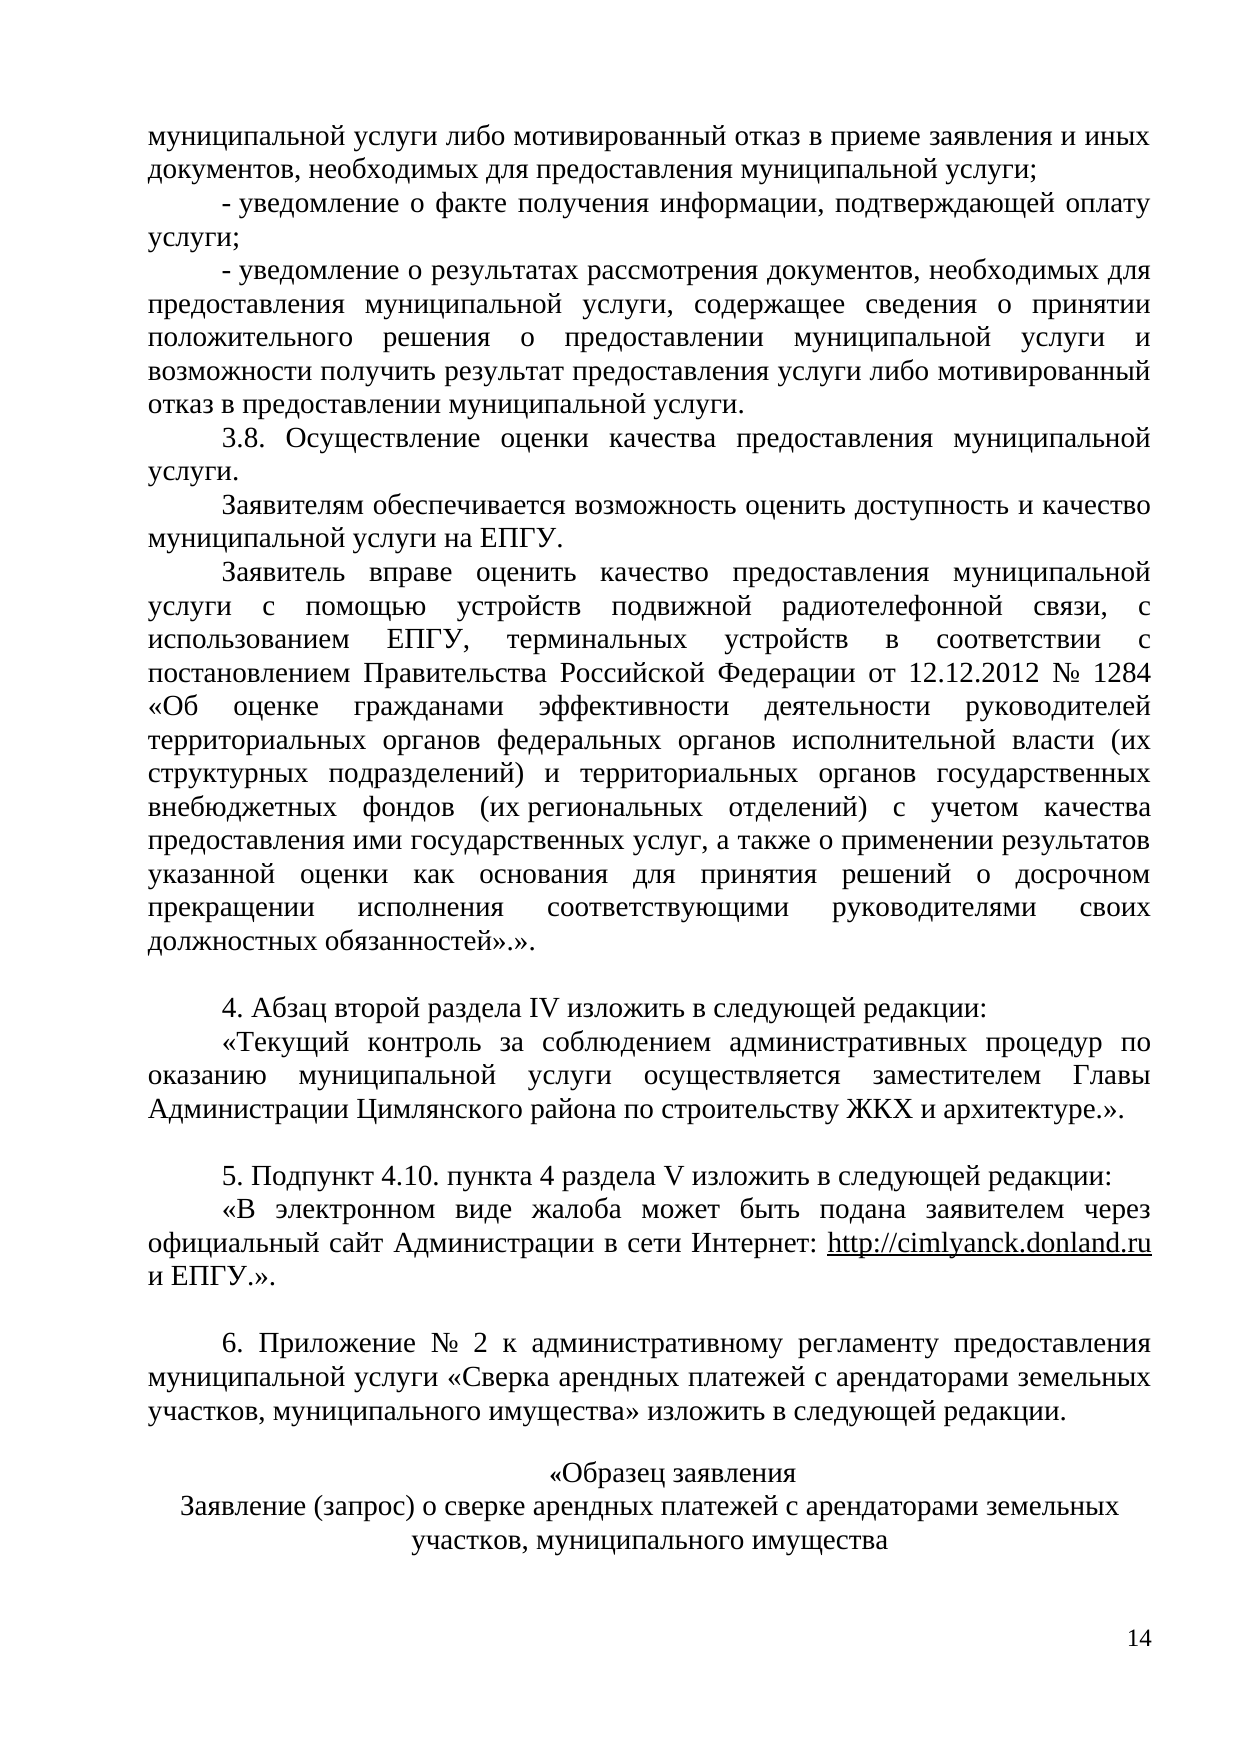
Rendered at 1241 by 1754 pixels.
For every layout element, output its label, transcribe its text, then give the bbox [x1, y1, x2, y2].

text Заявитель вправе оценить качество предоставления муниципальной услуги с помощью устройств подвижной радиотелефонной связи, с использованием ЕПГУ, терминальных устройств в соответствии с постановлением Правительства Российской Федерации от 12.12.2012 № 1284 «Об оценке гражданами эффективности деятельности руководителей территориальных органов федеральных органов исполнительной власти (их структурных подразделений) и территориальных органов государственных внебюджетных фондов (их региональных отделений) с учетом качества предоставления ими государственных услуг, а также о применении результатов указанной оценки как основания для принятия решений о досрочном прекращении исполнения соответствующими руководителями своих должностных обязанностей».». [148, 554, 1152, 957]
text «В электронном виде жалоба может быть подана заявителем через официальный сайт Администрации в сети Интернет: http://cimlyanck.donland.ru и ЕПГУ.». [148, 1191, 1152, 1292]
text Заявление (запрос) о сверке арендных платежей с арендаторами земельных участков, муниципального имущества [148, 1488, 1152, 1556]
text 6. Приложение № 2 к административному регламенту предоставления муниципальной услуги «Сверка арендных платежей с арендаторами земельных участков, муниципального имущества» изложить в следующей редакции. [148, 1326, 1152, 1426]
text «Образец заявления [148, 1455, 1152, 1488]
text 4. Абзац второй раздела IV изложить в следующей редакции: [148, 990, 1152, 1024]
text «Текущий контроль за соблюдением административных процедур по оказанию муниципальной услуги осуществляется заместителем Главы Администрации Цимлянского района по строительству ЖКХ и архитектуре.». [148, 1024, 1152, 1124]
text - уведомление о результатах рассмотрения документов, необходимых для предоставления муниципальной услуги, содержащее сведения о принятии положительного решения о предоставлении муниципальной услуги и возможности получить результат предоставления услуги либо мотивированный отказ в предоставлении муниципальной услуги. [148, 252, 1152, 420]
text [148, 118, 1152, 185]
text 5. Подпункт 4.10. пункта 4 раздела V изложить в следующей редакции: [148, 1158, 1152, 1191]
text Заявителям обеспечивается возможность оценить доступность и качество муниципальной услуги на ЕПГУ. [148, 487, 1152, 554]
text 3.8. Осуществление оценки качества предоставления муниципальной услуги. [148, 420, 1152, 487]
text - уведомление о факте получения информации, подтверждающей оплату услуги; [148, 185, 1152, 252]
